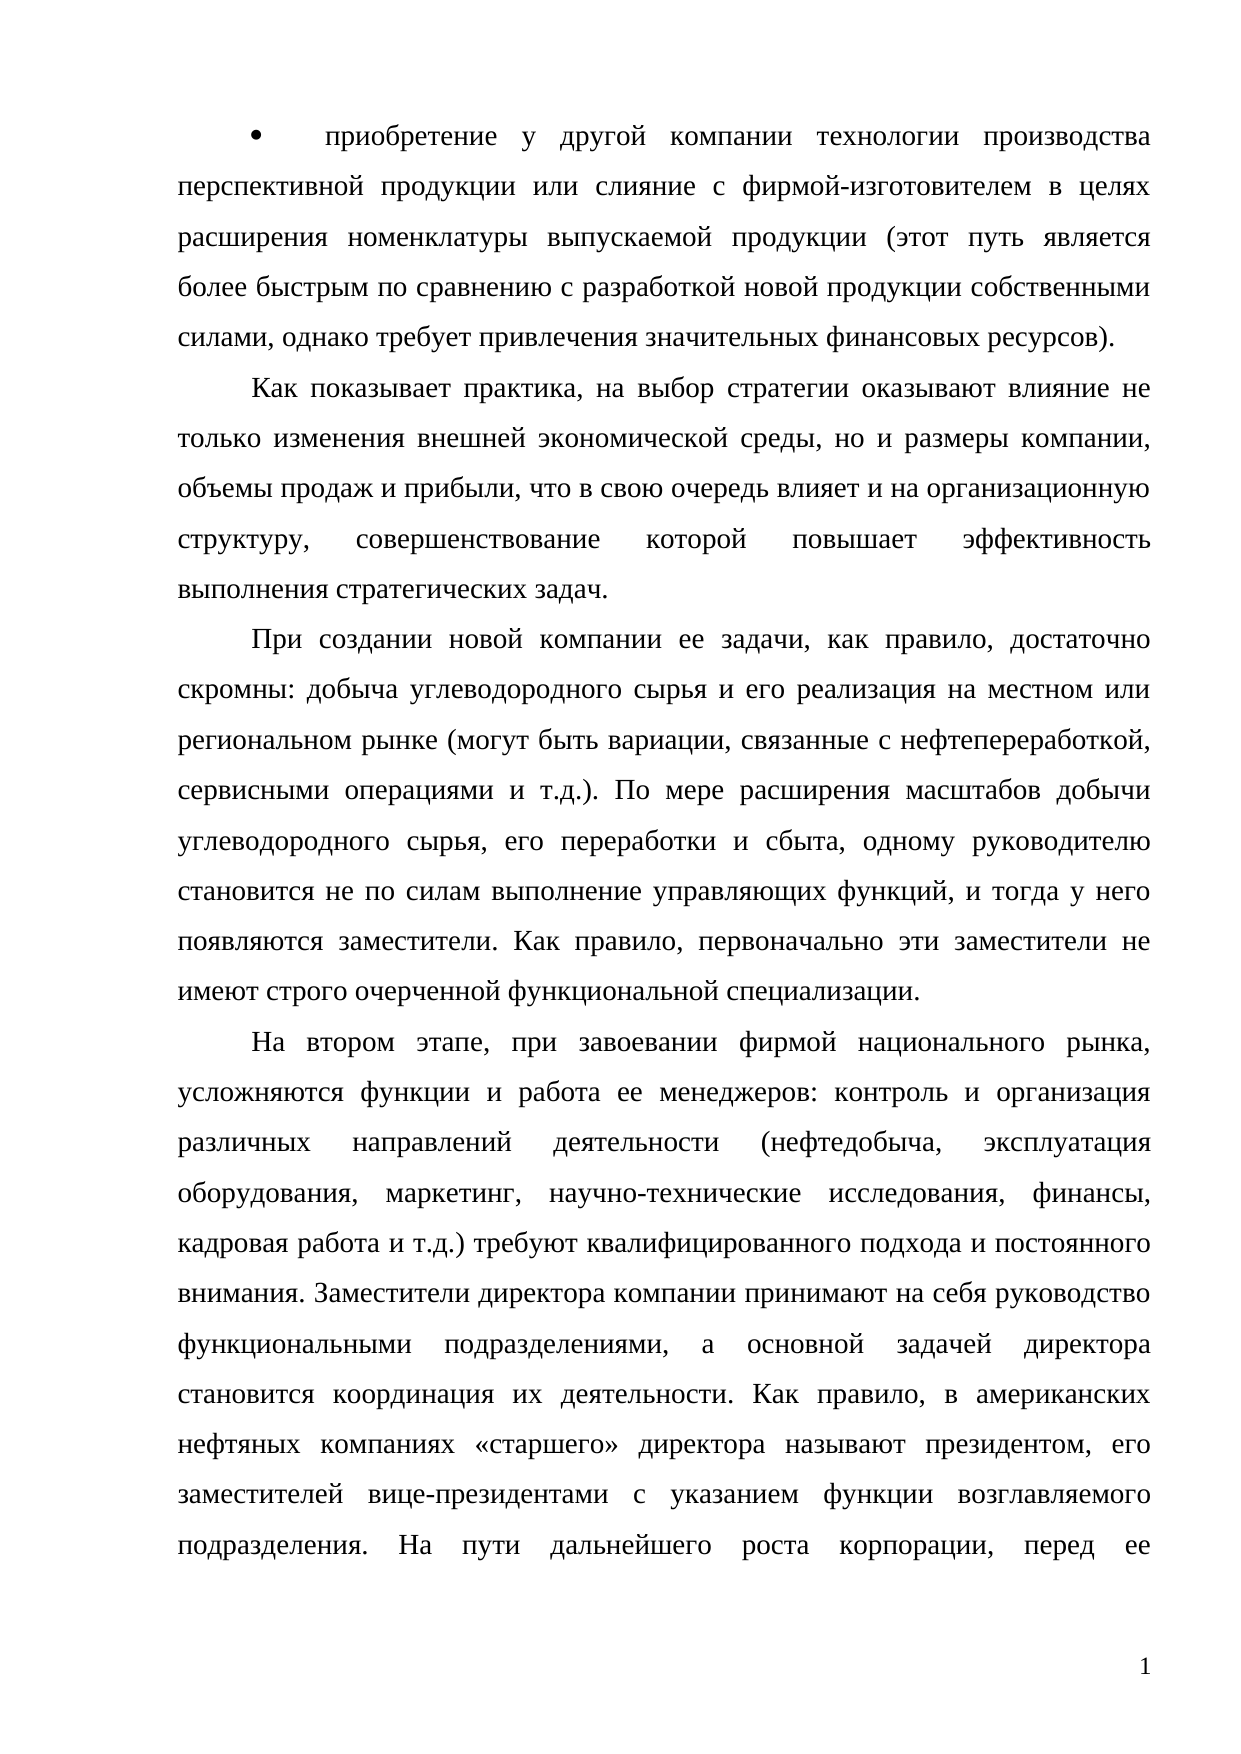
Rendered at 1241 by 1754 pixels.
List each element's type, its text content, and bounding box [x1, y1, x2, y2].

text При создании новой компании ее задачи, как правило, достаточно скромны: добыча углеводородного сырья и его реализация на местном или региональном рынке (могут быть вариации, связанные с нефтепереработкой, сервисными операциями и т.д.). По мере расширения масштабов добычи углеводородного сырья, его переработки и сбыта, одному руководителю становится не по силам выполнение управляющих функций, и тогда у него появляются заместители. Как правило, первоначально эти заместители не имеют строго очерченной функциональной специализации. [177, 621, 1152, 1007]
list приобретение у другой компании технологии производства перспективной продукции или слияние с фирмой-изготовителем в целях расширения номенклатуры выпускаемой продукции (этот путь является более быстрым по сравнению с разработкой новой продукции собственными силами, однако требует привлечения значительных финансовых ресурсов). [177, 118, 1152, 353]
text Как показывает практика, на выбор стратегии оказывают влияние не только изменения внешней экономической среды, но и размеры компании, объемы продаж и прибыли, что в свою очередь влияет и на организационную структуру, совершенствование которой повышает эффективность выполнения стратегических задач. [177, 370, 1152, 604]
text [177, 1024, 1152, 1561]
